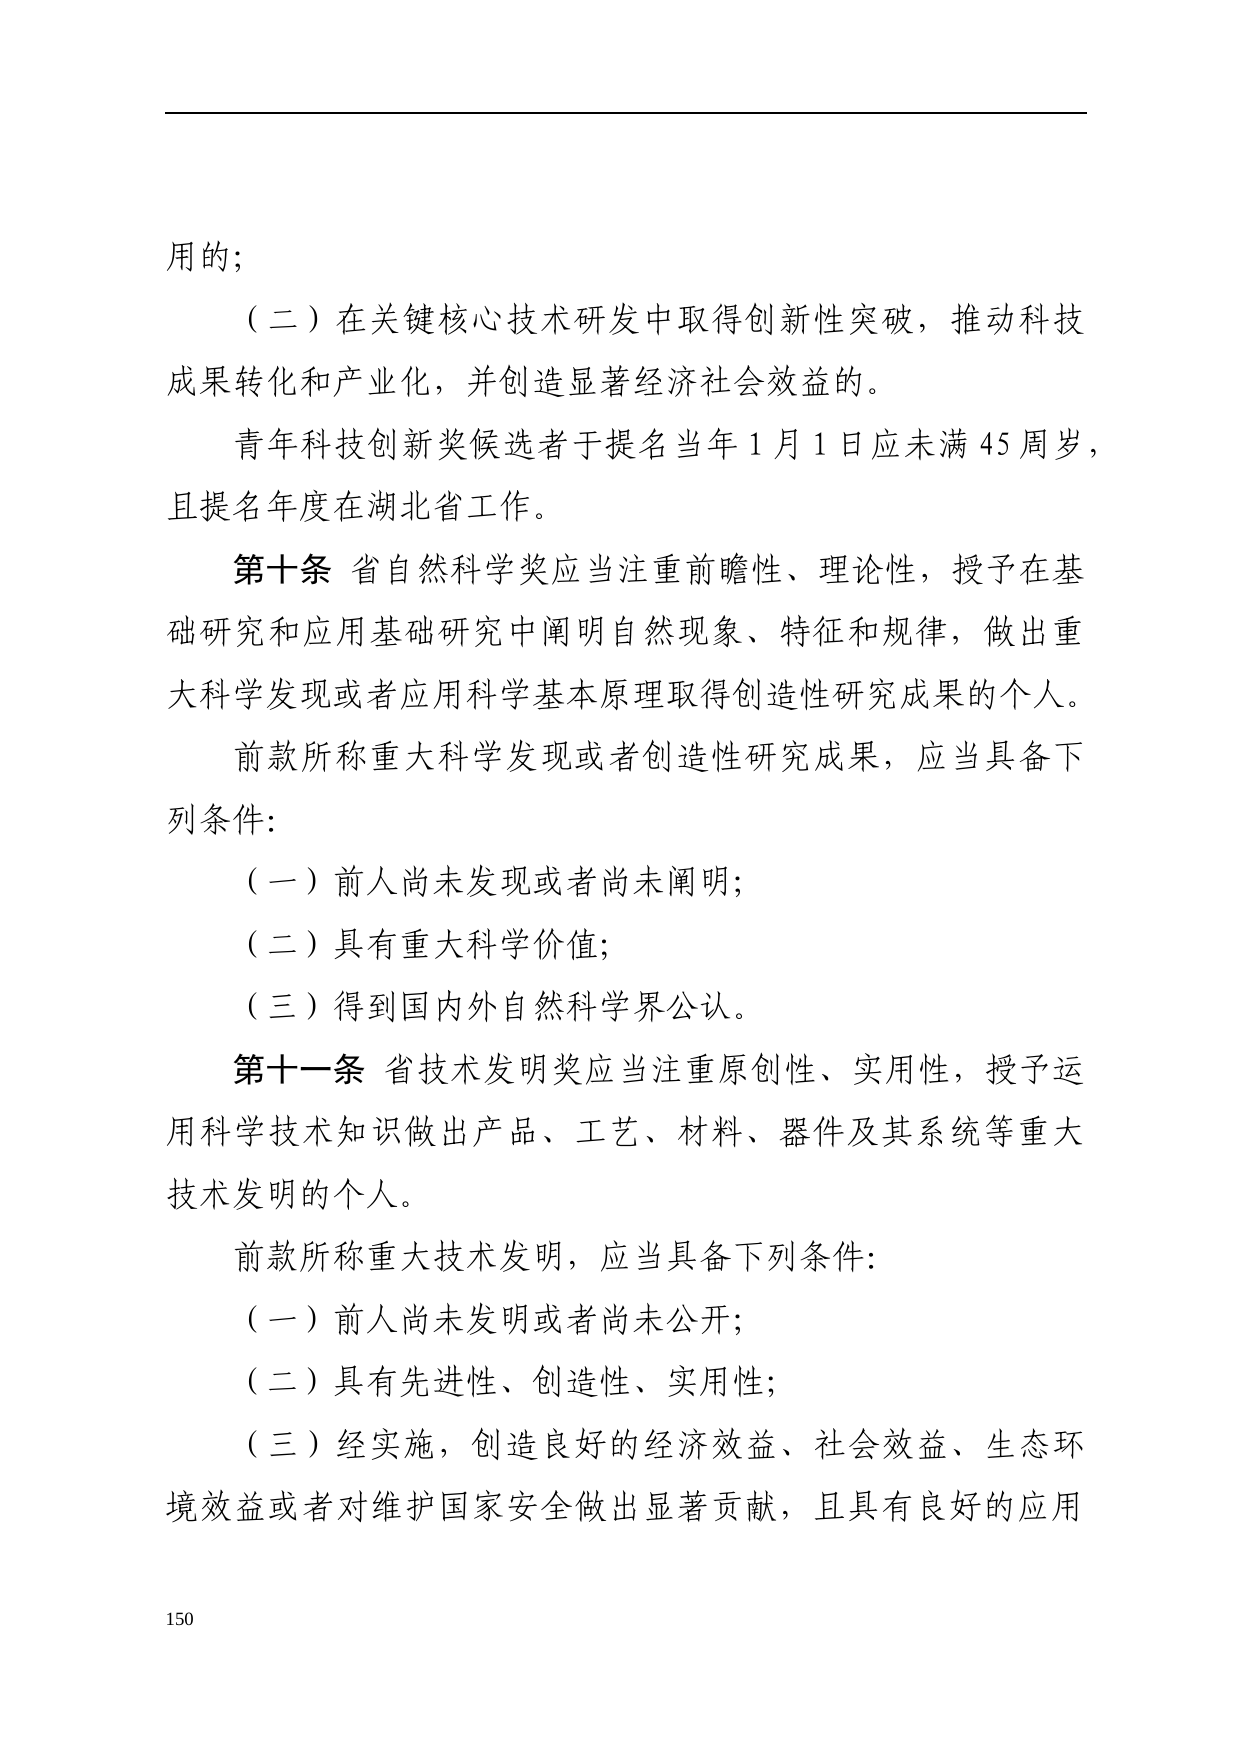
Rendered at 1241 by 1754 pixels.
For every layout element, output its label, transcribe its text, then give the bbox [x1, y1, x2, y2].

text 前款所称重大技术发明，应当具备下列条件： [165, 1218, 1087, 1281]
text （一）前人尚未发现或者尚未阐明； [165, 843, 1087, 906]
text （二）具有重大科学价值； [165, 906, 1087, 968]
text 第十一条 省技术发明奖应当注重原创性、实用性，授予运用科学技术知识做出产品、工艺、材料、器件及其系统等重大技术发明的个人。 [165, 1031, 1087, 1218]
text （三）得到国内外自然科学界公认。 [165, 968, 1087, 1031]
text （二）在关键核心技术研发中取得创新性突破，推动科技成果转化和产业化，并创造显著经济社会效益的。 [165, 281, 1087, 406]
text 青年科技创新奖候选者于提名当年1月1日应未满45周岁，且提名年度在湖北省工作。 [165, 406, 1087, 531]
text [165, 1406, 1087, 1531]
text （一）前人尚未发明或者尚未公开； [165, 1281, 1087, 1343]
text （二）具有先进性、创造性、实用性； [165, 1343, 1087, 1406]
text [165, 218, 1087, 281]
text 第十条 省自然科学奖应当注重前瞻性、理论性，授予在基础研究和应用基础研究中阐明自然现象、特征和规律，做出重大科学发现或者应用科学基本原理取得创造性研究成果的个人。 [165, 531, 1087, 718]
text 前款所称重大科学发现或者创造性研究成果，应当具备下列条件： [165, 718, 1087, 843]
